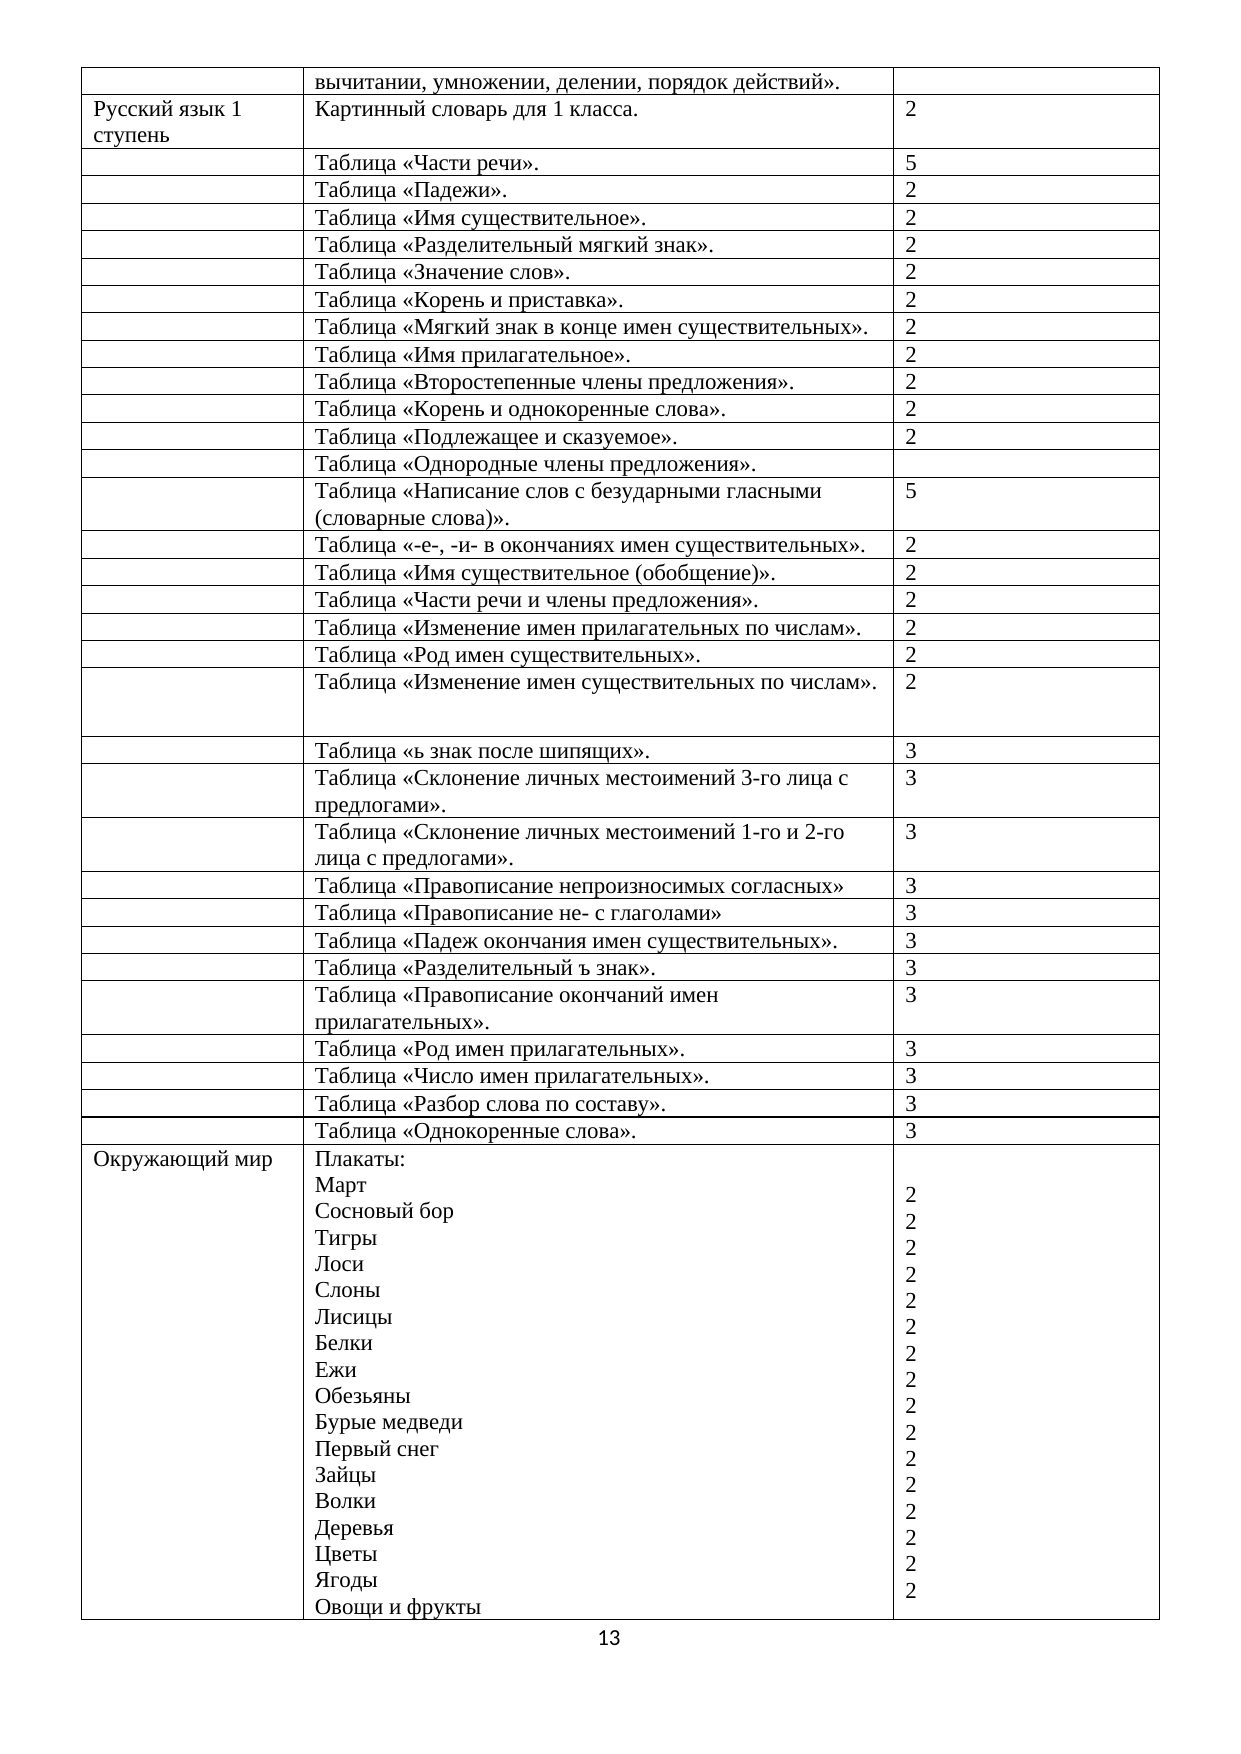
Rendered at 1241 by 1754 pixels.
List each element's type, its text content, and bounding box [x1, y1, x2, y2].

table_cell 2 [894, 423, 1159, 449]
table_cell Таблица «Корень и приставка». [304, 286, 893, 312]
table_cell Таблица «Однородные члены предложения». [304, 450, 893, 477]
table_cell Таблица «-е-, -и- в окончаниях имен существительных». [304, 531, 893, 558]
table_cell Таблица «Изменение имен существительных по числам». [304, 668, 893, 736]
table_cell 5 [894, 149, 1159, 175]
table_cell 3 [894, 899, 1159, 926]
table_cell Таблица «ь знак после шипящих». [304, 737, 893, 763]
table_cell Таблица «Второстепенные члены предложения». [304, 368, 893, 394]
table_cell 3 [894, 1063, 1159, 1089]
table_cell [82, 559, 303, 585]
table_cell Таблица «Разделительный ъ знак». [304, 954, 893, 980]
table_cell 3 [894, 764, 1159, 817]
table_cell [82, 341, 303, 367]
table_cell Таблица «Правописание непроизносимых согласных» [304, 872, 893, 898]
table_cell 2 [894, 231, 1159, 257]
table_cell 3 [894, 737, 1159, 763]
table_cell [82, 259, 303, 285]
table_cell [82, 1035, 303, 1062]
table_cell Таблица «Склонение личных местоимений 3-го лица с предлогами». [304, 764, 893, 817]
table_cell [82, 286, 303, 312]
table_cell 2 [894, 559, 1159, 585]
table_cell [82, 1090, 303, 1116]
table_cell [82, 1063, 303, 1089]
table_cell 2 [894, 531, 1159, 558]
table_cell [82, 981, 303, 1034]
table_cell [82, 872, 303, 898]
table_cell Таблица «Имя прилагательное». [304, 341, 893, 367]
table_cell 2 [894, 341, 1159, 367]
table_cell [82, 668, 303, 736]
table_cell 2 [894, 286, 1159, 312]
table_cell 2 [894, 95, 1159, 148]
table_cell [82, 204, 303, 230]
table_cell [82, 313, 303, 339]
table_cell Таблица «Имя существительное (обобщение)». [304, 559, 893, 585]
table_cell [894, 1145, 1159, 1619]
table_cell 2 [894, 395, 1159, 422]
table_cell [82, 737, 303, 763]
table_cell Таблица «Имя существительное». [304, 204, 893, 230]
table_cell Таблица «Разделительный мягкий знак». [304, 231, 893, 257]
table_cell [82, 531, 303, 558]
table_cell Таблица «Мягкий знак в конце имен существительных». [304, 313, 893, 339]
table_cell Таблица «Значение слов». [304, 259, 893, 285]
table_cell Таблица «Изменение имен прилагательных по числам». [304, 614, 893, 640]
table_cell Таблица «Части речи». [304, 149, 893, 175]
table_cell Таблица «Род имен прилагательных». [304, 1035, 893, 1062]
table_cell 3 [894, 981, 1159, 1034]
table_cell 3 [894, 872, 1159, 898]
table_cell 5 [894, 68, 1159, 94]
table_cell Таблица «Части речи и члены предложения». [304, 586, 893, 612]
table_cell [82, 368, 303, 394]
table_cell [304, 68, 893, 94]
table_cell 2 [894, 586, 1159, 612]
table_cell [82, 423, 303, 449]
table_cell [82, 818, 303, 871]
table_cell Картинный словарь для 1 класса. [304, 95, 893, 148]
table_cell [82, 954, 303, 980]
table_cell Таблица «Склонение личных местоимений 1-го и 2-го лица с предлогами». [304, 818, 893, 871]
table_cell Таблица «Разбор слова по составу». [304, 1090, 893, 1116]
table_cell Таблица «Правописание окончаний имен прилагательных». [304, 981, 893, 1034]
table_cell 2 [894, 204, 1159, 230]
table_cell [304, 1145, 893, 1619]
table_cell Таблица «Число имен прилагательных». [304, 1063, 893, 1089]
table_cell [82, 450, 303, 477]
table_cell 3 [894, 1090, 1159, 1116]
table_cell Таблица «Подлежащее и сказуемое». [304, 423, 893, 449]
table_cell [82, 641, 303, 667]
table_cell [82, 68, 303, 94]
table_cell Таблица «Корень и однокоренные слова». [304, 395, 893, 422]
table_cell [894, 450, 1159, 477]
table_cell [82, 176, 303, 203]
table_cell [82, 764, 303, 817]
table_cell [82, 614, 303, 640]
table_cell Таблица «Однокоренные слова». [304, 1118, 893, 1144]
table_cell Таблица «Падежи». [304, 176, 893, 203]
table_cell 2 [894, 313, 1159, 339]
table_cell [82, 586, 303, 612]
table_cell 2 [894, 668, 1159, 736]
table_cell Таблица «Написание слов с безударными гласными (словарные слова)». [304, 478, 893, 530]
table_cell 3 [894, 1035, 1159, 1062]
table_cell Таблица «Правописание не- с глаголами» [304, 899, 893, 926]
table_cell [82, 149, 303, 175]
table_cell [82, 478, 303, 530]
table_cell [82, 395, 303, 422]
table_cell 2 [894, 368, 1159, 394]
table_cell [82, 231, 303, 257]
table_cell Таблица «Падеж окончания имен существительных». [304, 927, 893, 953]
table_cell [82, 899, 303, 926]
table_cell 3 [894, 1118, 1159, 1144]
table_cell 3 [894, 927, 1159, 953]
table_cell 2 [894, 641, 1159, 667]
table_cell 2 [894, 259, 1159, 285]
table_cell Таблица «Род имен существительных». [304, 641, 893, 667]
table_cell [82, 1118, 303, 1144]
table_cell Русский язык 1 ступень [82, 95, 303, 148]
table_cell 2 [894, 176, 1159, 203]
table_cell [82, 927, 303, 953]
table_cell 3 [894, 954, 1159, 980]
table_cell Окружающий мир [82, 1145, 303, 1619]
table_cell 2 [894, 614, 1159, 640]
table_cell 5 [894, 478, 1159, 530]
table_cell 3 [894, 818, 1159, 871]
